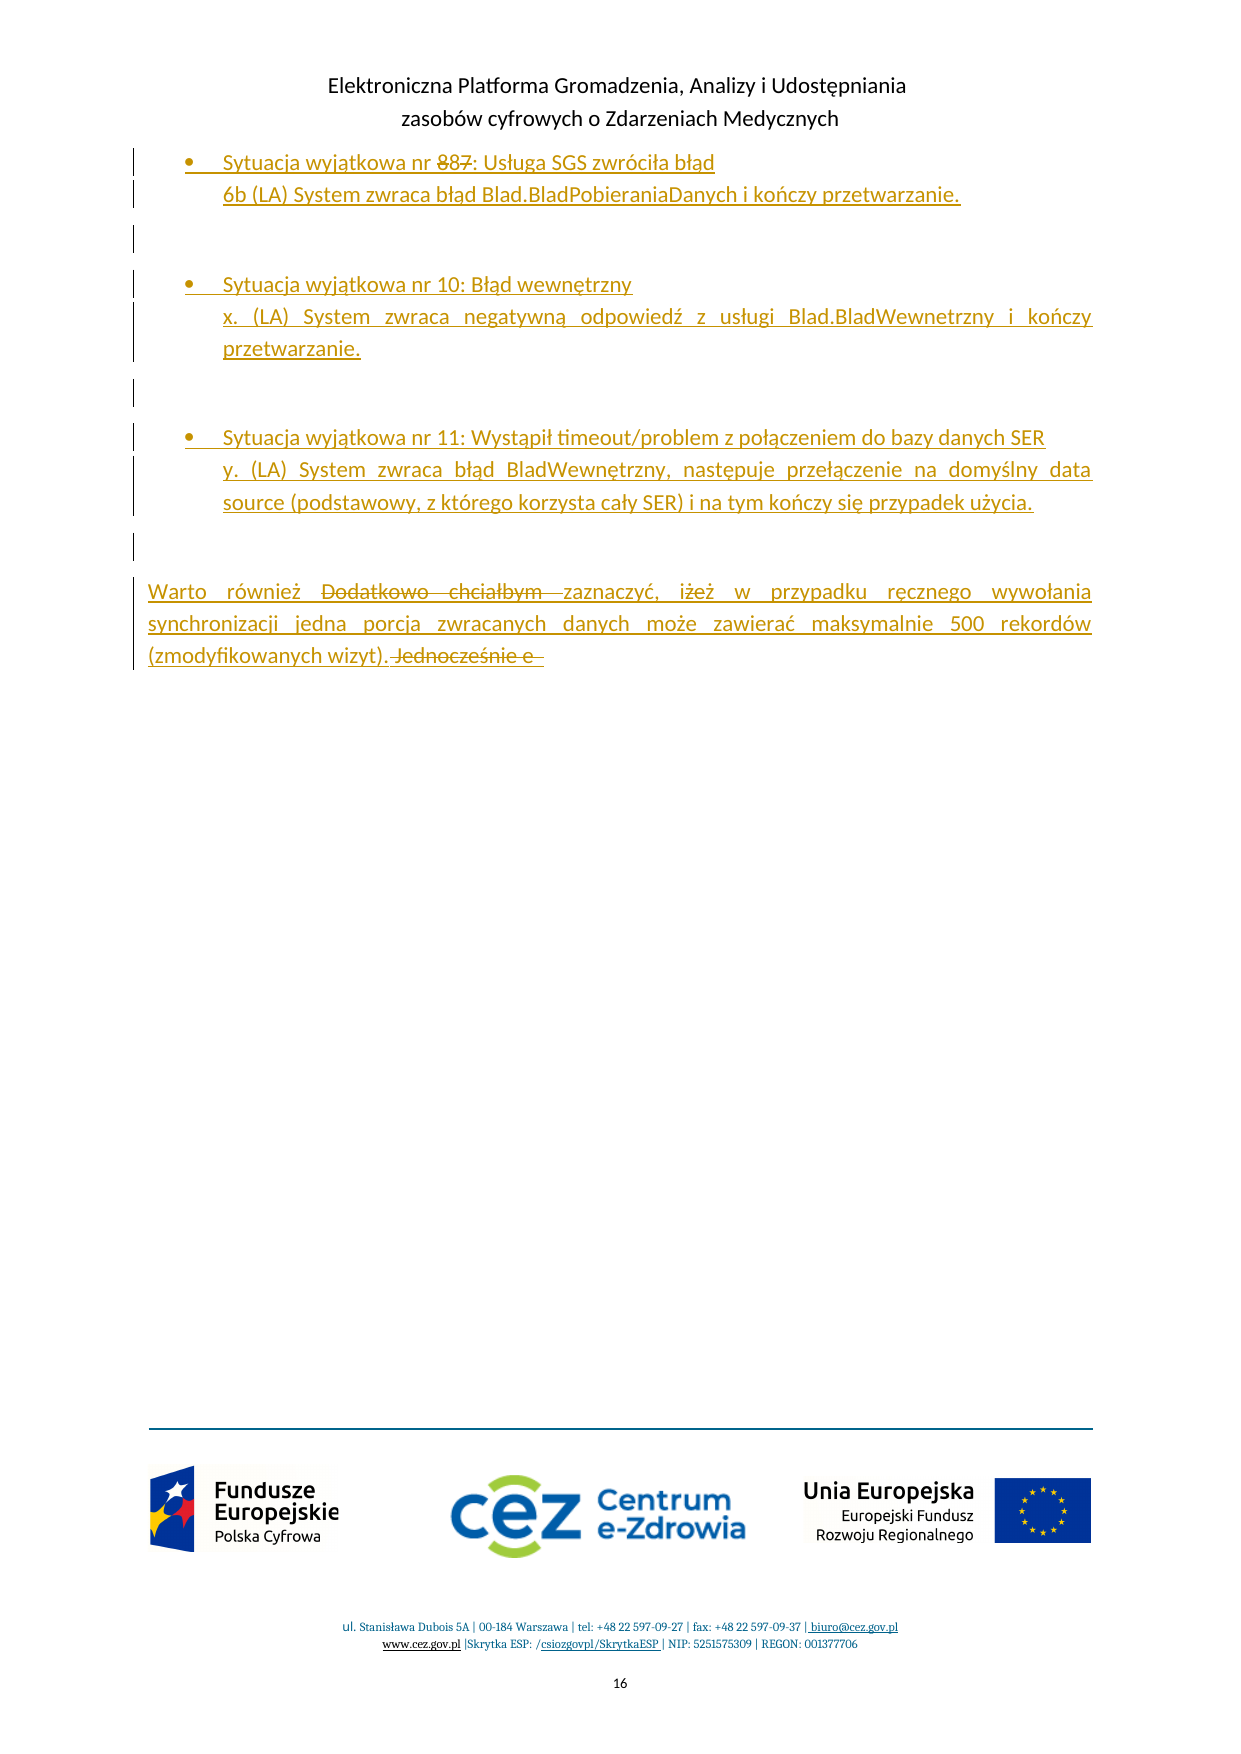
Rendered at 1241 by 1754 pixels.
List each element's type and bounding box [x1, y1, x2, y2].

picture [541, 1642, 554, 1648]
picture [456, 1623, 461, 1631]
picture [811, 1640, 821, 1648]
picture [147, 1464, 339, 1552]
picture [606, 1639, 611, 1648]
picture [757, 1623, 767, 1631]
picture [365, 1624, 373, 1631]
picture [473, 1639, 480, 1648]
picture [839, 1640, 844, 1648]
picture [510, 1640, 521, 1648]
picture [827, 1625, 838, 1631]
picture [662, 1623, 667, 1631]
picture [445, 1625, 453, 1631]
picture [868, 1624, 879, 1631]
picture [711, 1642, 720, 1648]
picture [382, 1625, 390, 1631]
picture [888, 1625, 895, 1631]
picture [536, 1640, 540, 1650]
picture [624, 1639, 638, 1648]
picture [779, 1623, 785, 1631]
picture [805, 1640, 810, 1648]
picture [417, 1623, 423, 1631]
picture [603, 1623, 615, 1631]
picture [655, 1623, 661, 1631]
picture [479, 1623, 485, 1631]
picture [401, 1625, 413, 1631]
picture [839, 1623, 848, 1631]
picture [772, 1623, 778, 1631]
picture [532, 1625, 542, 1631]
picture [803, 1476, 1091, 1543]
picture [850, 1625, 859, 1631]
picture [845, 1640, 857, 1648]
picture [486, 1623, 491, 1631]
picture [765, 1640, 775, 1648]
picture [633, 1623, 638, 1631]
picture [646, 1640, 656, 1648]
picture [668, 1640, 676, 1648]
picture [783, 1640, 797, 1648]
picture [561, 1641, 572, 1649]
picture [343, 1624, 349, 1631]
picture [447, 1474, 749, 1558]
picture [554, 1625, 567, 1631]
picture [740, 1640, 749, 1648]
picture [789, 1623, 794, 1631]
picture [681, 1640, 687, 1648]
picture [639, 1623, 645, 1631]
picture [542, 1625, 552, 1631]
picture [721, 1623, 727, 1631]
picture [833, 1640, 838, 1648]
